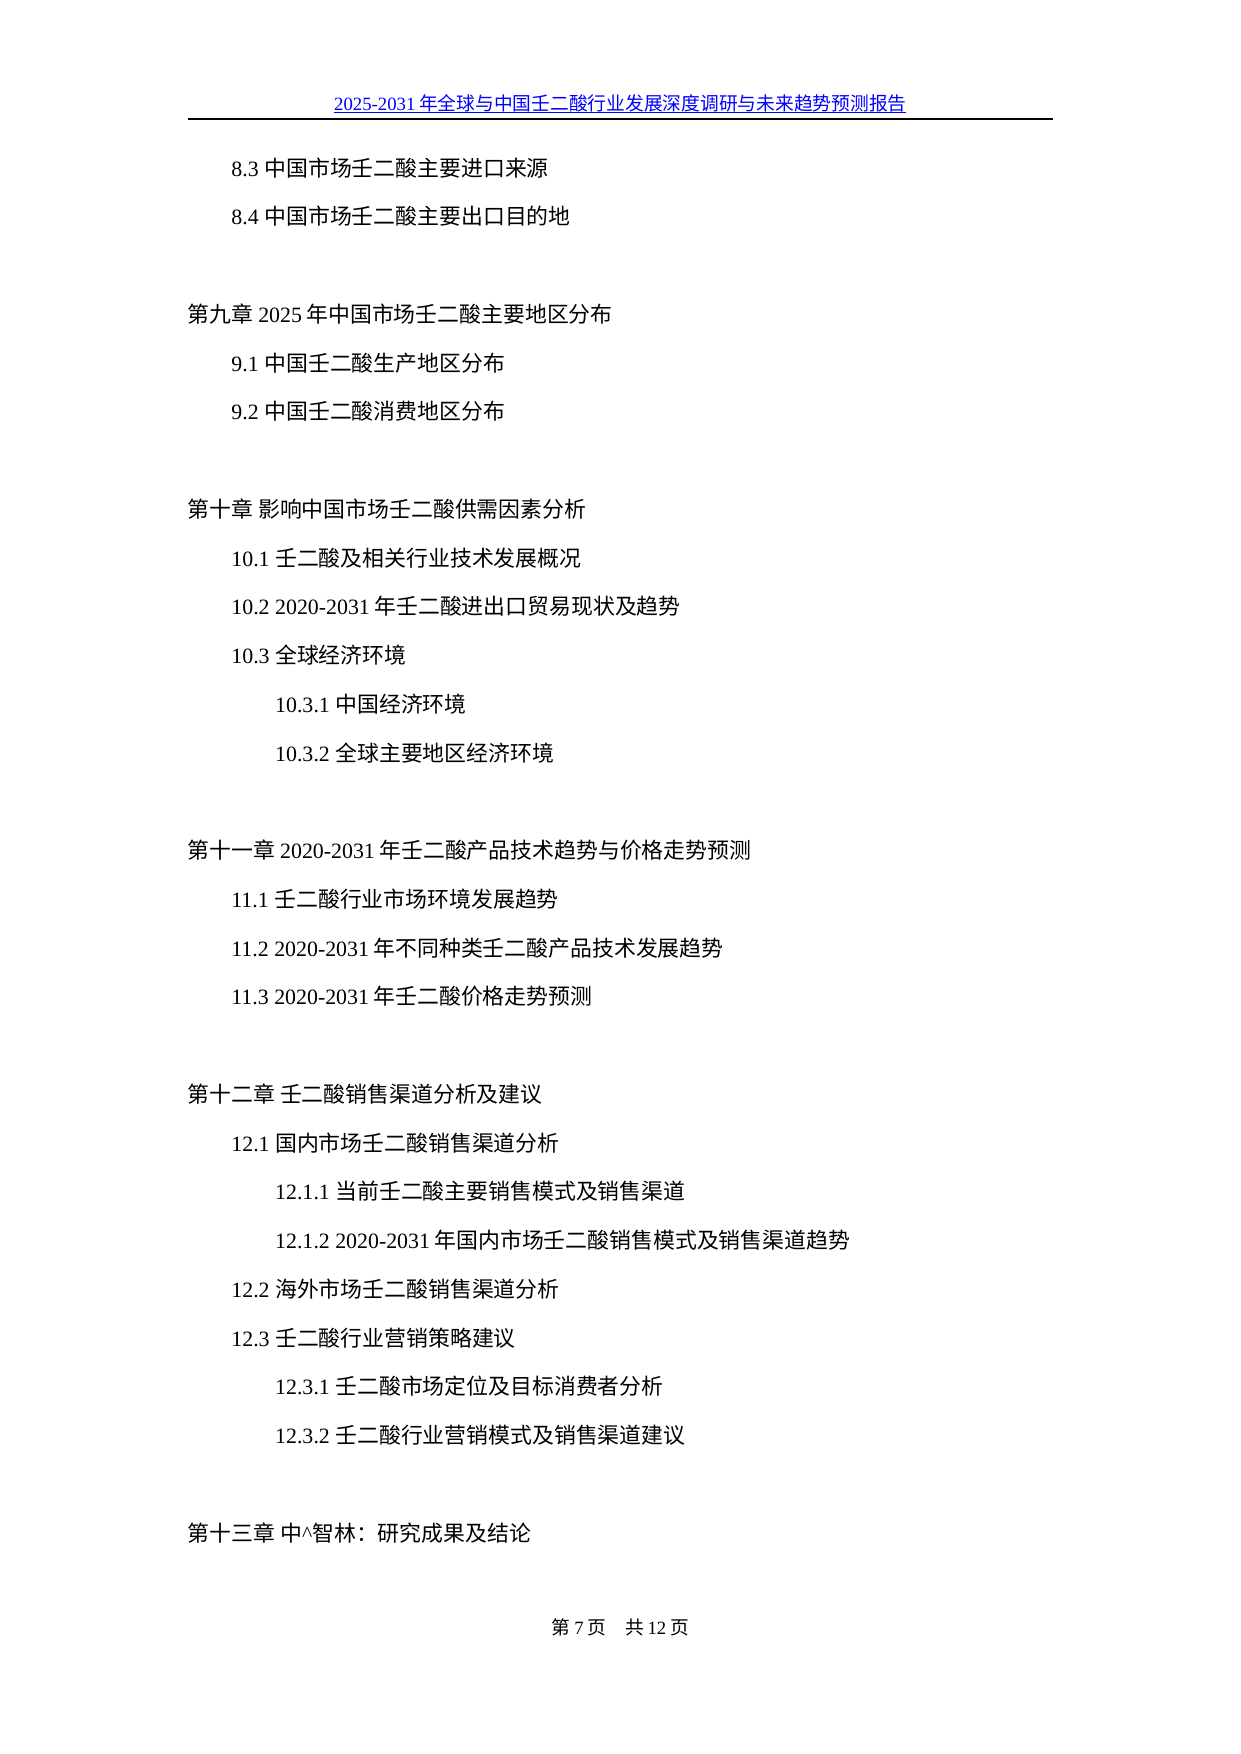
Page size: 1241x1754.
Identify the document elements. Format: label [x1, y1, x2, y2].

text [187, 150, 1053, 1548]
